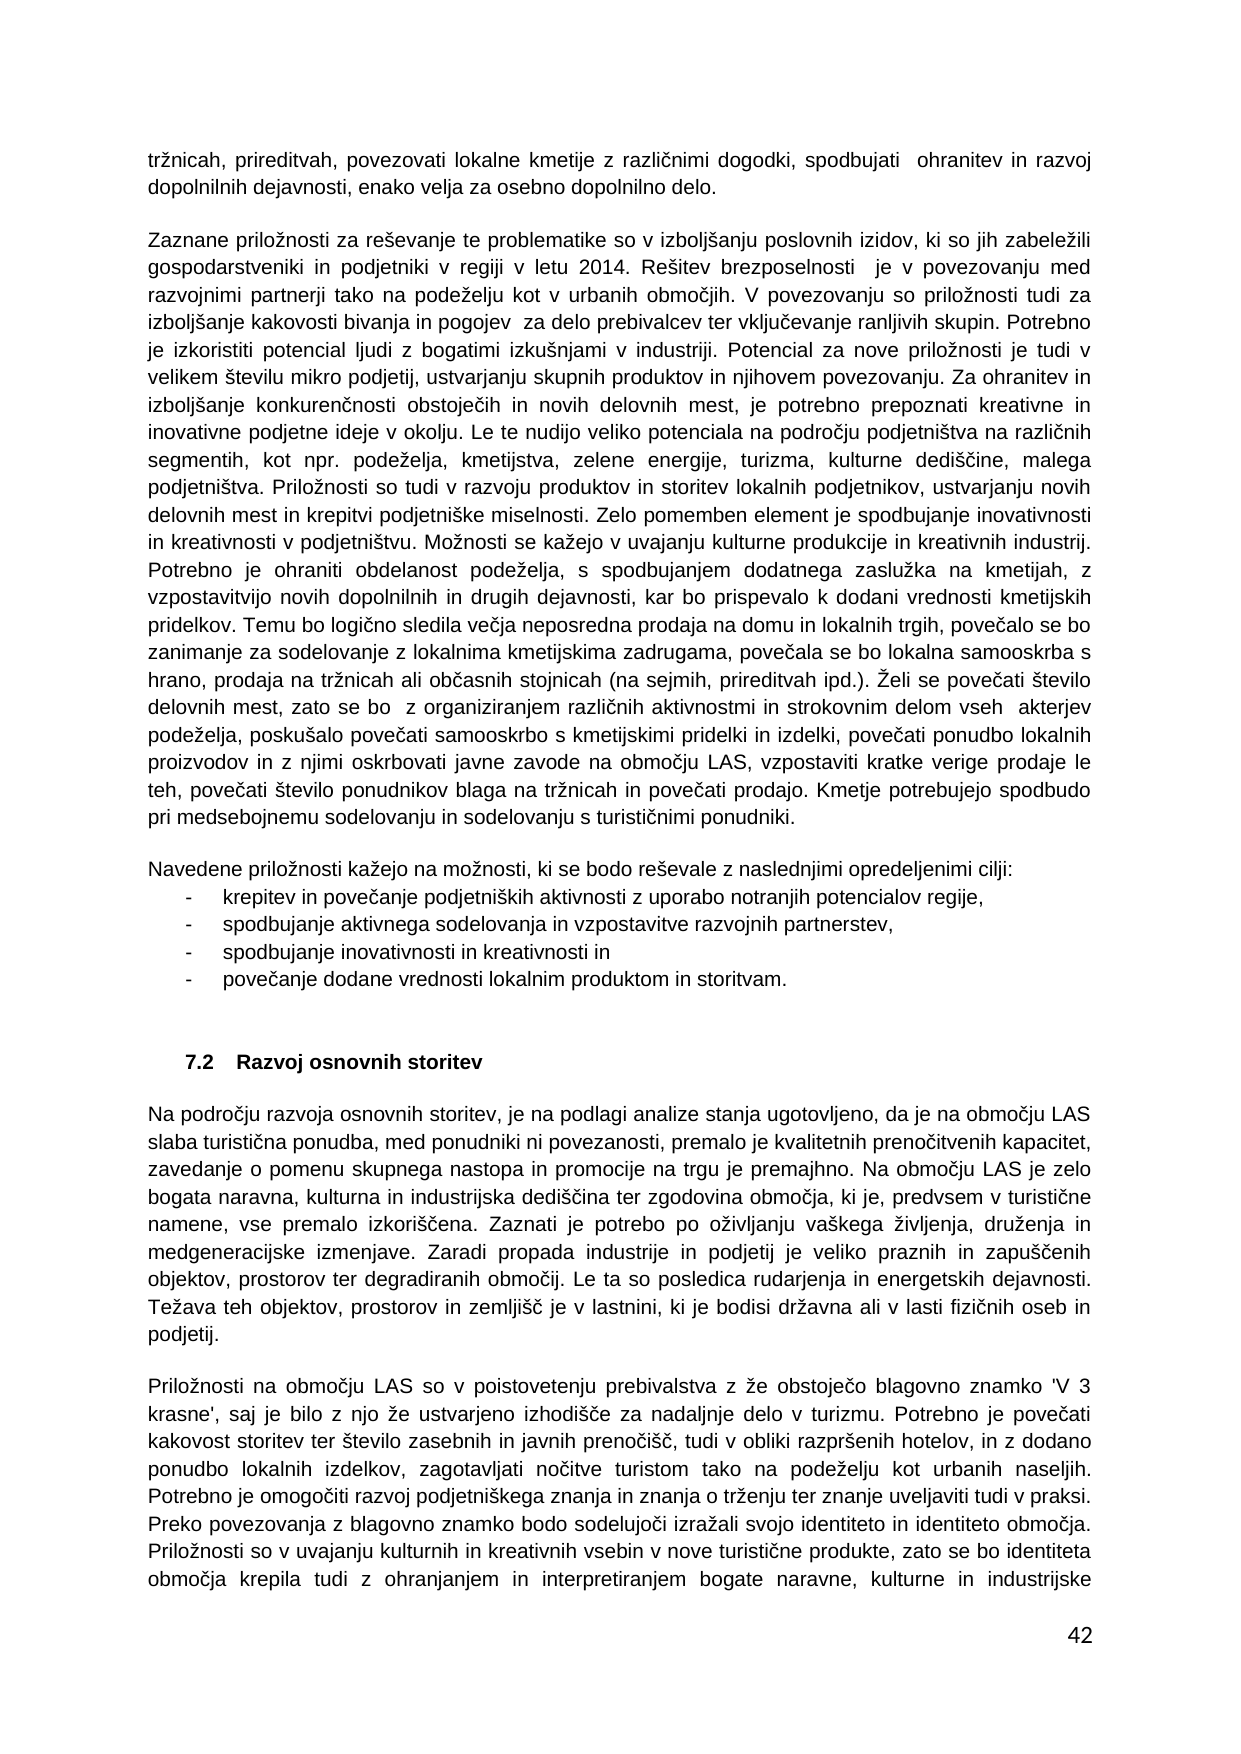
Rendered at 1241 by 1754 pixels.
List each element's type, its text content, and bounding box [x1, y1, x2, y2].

subtitle Razvoj osnovnih storitev [185, 1050, 1093, 1074]
list spodbujanje inovativnosti in kreativnosti in [185, 940, 1093, 964]
list povečanje dodane vrednosti lokalnim produktom in storitvam. [185, 967, 1093, 991]
list spodbujanje aktivnega sodelovanja in vzpostavitve razvojnih partnerstev, [185, 912, 1093, 936]
text Navedene priložnosti kažejo na možnosti, ki se bodo reševale z naslednjimi opredeljenimi cilji: [148, 857, 1093, 881]
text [148, 1374, 1093, 1591]
text Na področju razvoja osnovnih storitev, je na podlagi analize stanja ugotovljeno, da je na območju LAS slaba turistična ponudba, med ponudniki ni povezanosti, premalo je kvalitetnih prenočitvenih kapacitet, zavedanje o pomenu skupnega nastopa in promocije na trgu je premajhno. Na območju LAS je zelo bogata naravna, kulturna in industrijska dediščina ter zgodovina območja, ki je, predvsem v turistične namene, vse premalo izkoriščena. Zaznati je potrebo po oživljanju vaškega življenja, druženja in medgeneracijske izmenjave. Zaradi propada industrije in podjetij je veliko praznih in zapuščenih objektov, prostorov ter degradiranih območij. Le ta so posledica rudarjenja in energetskih dejavnosti. Težava teh objektov, prostorov in zemljišč je v lastnini, ki je bodisi državna ali v lasti fizičnih oseb in podjetij. [148, 1102, 1093, 1346]
text Zaznane priložnosti za reševanje te problematike so v izboljšanju poslovnih izidov, ki so jih zabeležili gospodarstveniki in podjetniki v regiji v letu 2014. Rešitev brezposelnosti je v povezovanju med razvojnimi partnerji tako na podeželju kot v urbanih območjih. V povezovanju so priložnosti tudi za izboljšanje kakovosti bivanja in pogojev za delo prebivalcev ter vključevanje ranljivih skupin. Potrebno je izkoristiti potencial ljudi z bogatimi izkušnjami v industriji. Potencial za nove priložnosti je tudi v velikem številu mikro podjetij, ustvarjanju skupnih produktov in njihovem povezovanju. Za ohranitev in izboljšanje konkurenčnosti obstoječih in novih delovnih mest, je potrebno prepoznati kreativne in inovativne podjetne ideje v okolju. Le te nudijo veliko potenciala na področju podjetništva na različnih segmentih, kot npr. podeželja, kmetijstva, zelene energije, turizma, kulturne dediščine, malega podjetništva. Priložnosti so tudi v razvoju produktov in storitev lokalnih podjetnikov, ustvarjanju novih delovnih mest in krepitvi podjetniške miselnosti. Zelo pomemben element je spodbujanje inovativnosti in kreativnosti v podjetništvu. Možnosti se kažejo v uvajanju kulturne produkcije in kreativnih industrij. Potrebno je ohraniti obdelanost podeželja, s spodbujanjem dodatnega zaslužka na kmetijah, z vzpostavitvijo novih dopolnilnih in drugih dejavnosti, kar bo prispevalo k dodani vrednosti kmetijskih pridelkov. Temu bo logično sledila večja neposredna prodaja na domu in lokalnih trgih, povečalo se bo zanimanje za sodelovanje z lokalnima kmetijskima zadrugama, povečala se bo lokalna samooskrba s hrano, prodaja na tržnicah ali občasnih stojnicah (na sejmih, prireditvah ipd.). Želi se povečati število delovnih mest, zato se bo z organiziranjem različnih aktivnostmi in strokovnim delom vseh akterjev podeželja, poskušalo povečati samooskrbo s kmetijskimi pridelki in izdelki, povečati ponudbo lokalnih proizvodov in z njimi oskrbovati javne zavode na območju LAS, vzpostaviti kratke verige prodaje le teh, povečati število ponudnikov blaga na tržnicah in povečati prodajo. Kmetje potrebujejo spodbudo pri medsebojnemu sodelovanju in sodelovanju s turističnimi ponudniki. [148, 227, 1093, 829]
list krepitev in povečanje podjetniških aktivnosti z uporabo notranjih potencialov regije, [185, 885, 1093, 909]
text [148, 148, 1093, 199]
